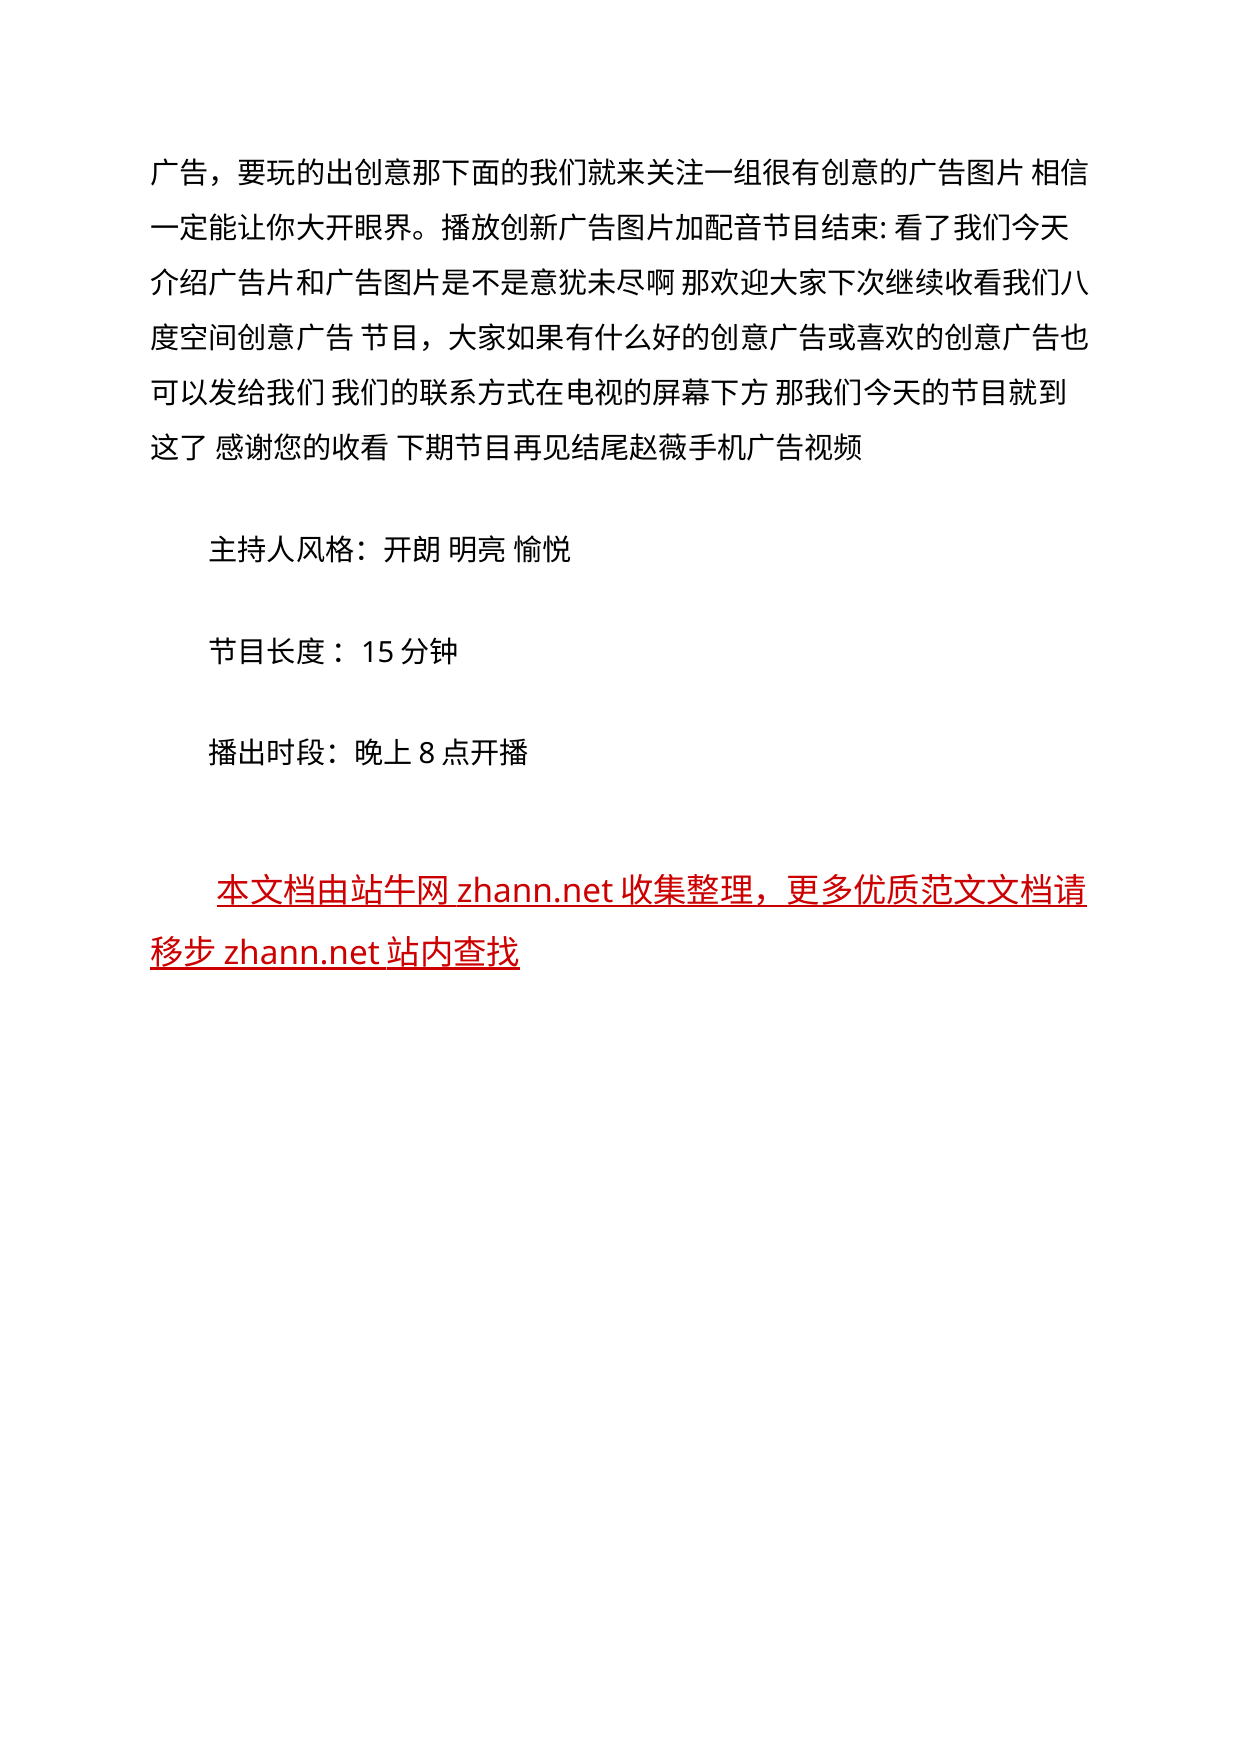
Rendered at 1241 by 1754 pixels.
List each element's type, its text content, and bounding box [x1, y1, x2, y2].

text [150, 150, 1090, 467]
text 播出时段：晚上8点开播 [150, 730, 1090, 772]
text 主持人风格：开朗 明亮 愉悦 [150, 526, 1090, 569]
text 本文档由站牛网zhann.net收集整理，更多优质范文文档请移步zhann.net站内查找 [150, 863, 1090, 974]
text 节目长度 ：15分钟 [150, 628, 1090, 671]
